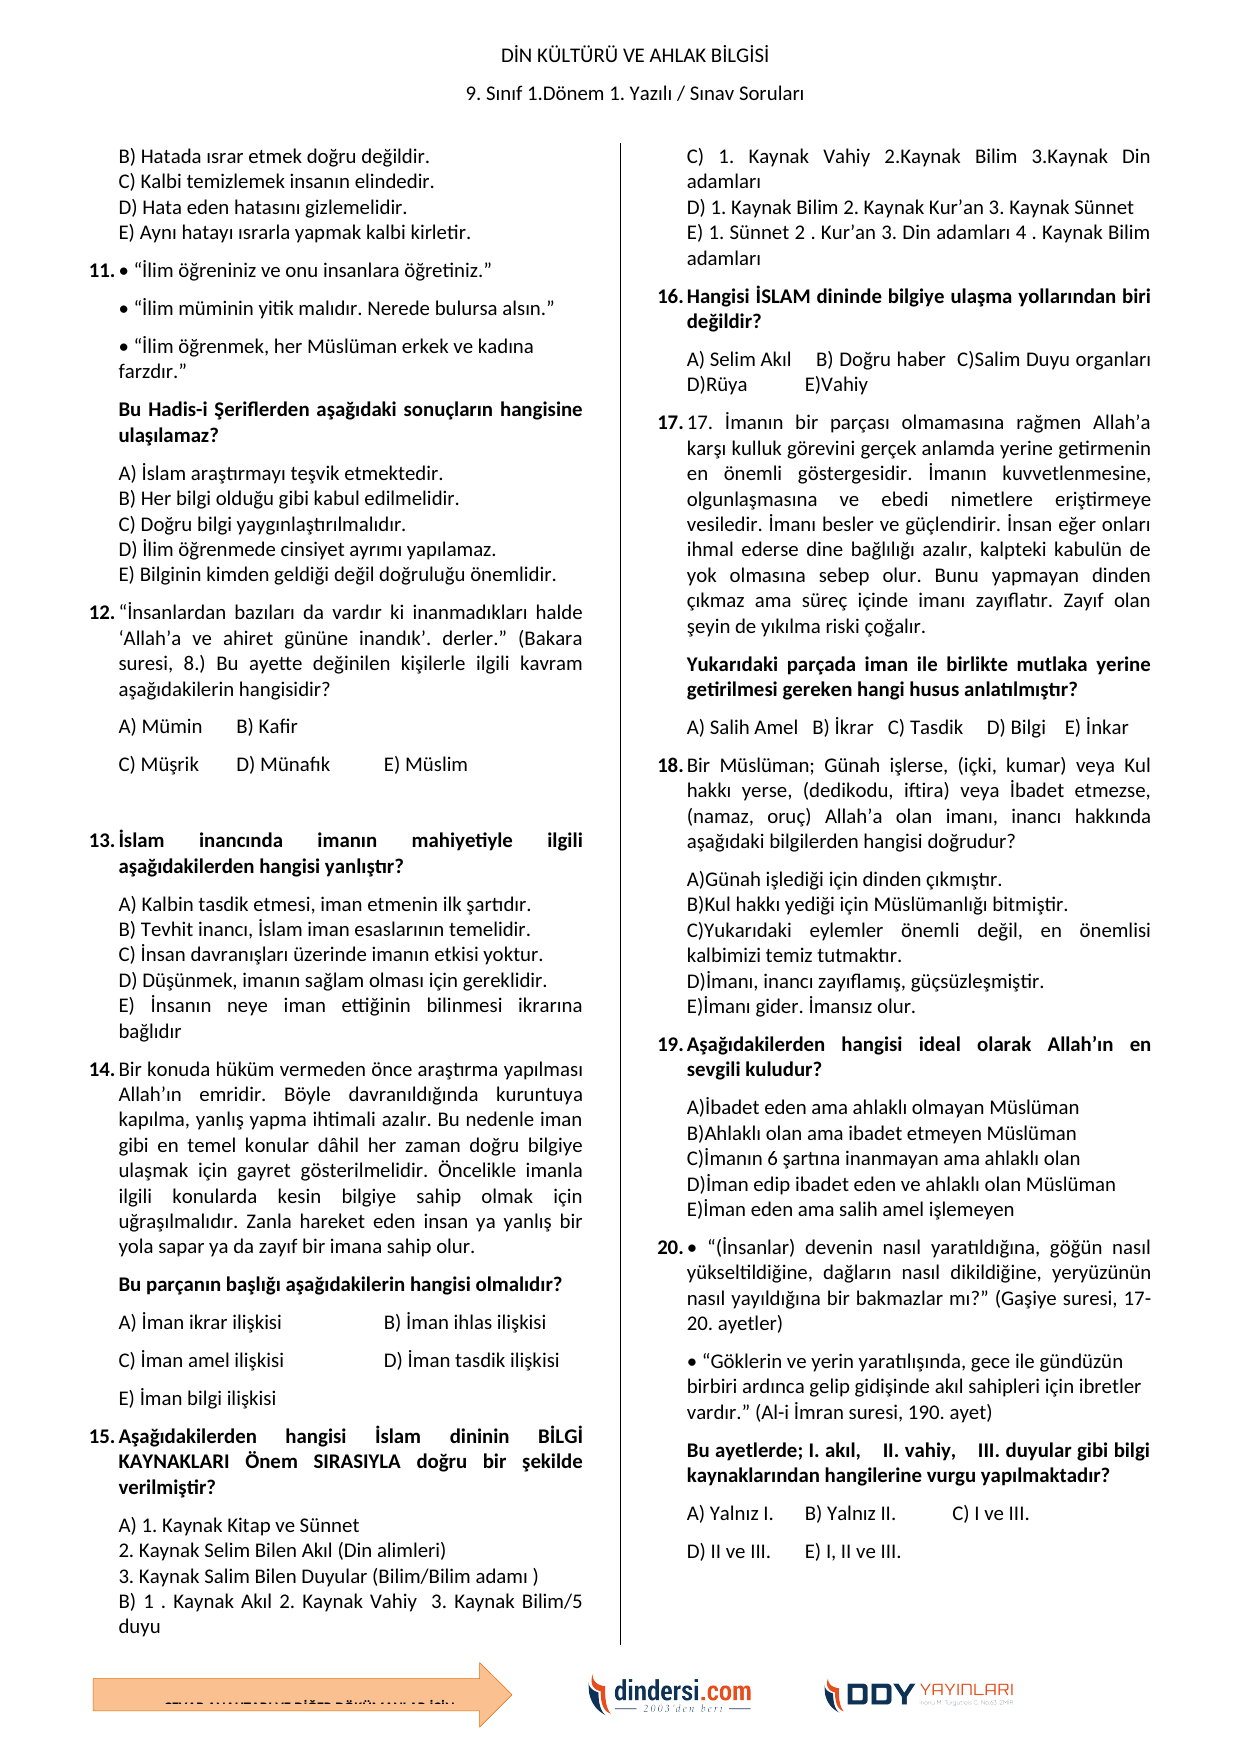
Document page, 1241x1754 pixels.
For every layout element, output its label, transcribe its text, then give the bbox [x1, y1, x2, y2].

text D)İmanı, inancı zayıflamış, güçsüzleşmiştir. [687, 968, 1152, 993]
text C) 1. Kaynak Vahiy 2.Kaynak Bilim 3.Kaynak Din adamları [687, 143, 1152, 194]
text Bu parçanın başlığı aşağıdakilerin hangisi olmalıdır? [118, 1272, 583, 1297]
text 2. Kaynak Selim Bilen Akıl (Din alimleri) [118, 1537, 583, 1563]
text E) Aynı hatayı ısrarla yapmak kalbi kirletir. [118, 219, 583, 245]
text Bu Hadis-i Şeriflerden aşağıdaki sonuçların hangisine ulaşılamaz? [118, 397, 583, 447]
text Bir Müslüman; Günah işlerse, (içki, kumar) veya Kul hakkı yerse, (dedikodu, iftira) veya İbadet etmezse, (namaz, oruç) Allah’a olan imanı, inancı hakkında aşağıdaki bilgilerden hangisi doğrudur? [657, 752, 1152, 854]
text • “İlim öğrenmek, her Müslüman erkek ve kadına farzdır.” [118, 333, 583, 384]
text C) Kalbi temizlemek insanın elindedir. [118, 169, 583, 194]
text C) İnsan davranışları üzerinde imanın etkisi yoktur. [118, 942, 583, 967]
text A) İslam araştırmayı teşvik etmektedir. [118, 460, 583, 485]
text B) 1 . Kaynak Akıl 2. Kaynak Vahiy 3. Kaynak Bilim/5 duyu [118, 1588, 583, 1639]
text E) Bilginin kimden geldiği değil doğruluğu önemlidir. [118, 562, 583, 587]
text Aşağıdakilerden hangisi İslam dininin BİLGİ KAYNAKLARI Önem SIRASIYLA doğru bir şekilde verilmiştir? [89, 1423, 583, 1499]
text A) Mümin B) Kafir [118, 714, 583, 739]
text D)İman edip ibadet eden ve ahlaklı olan Müslüman [687, 1171, 1152, 1196]
text A)İbadet eden ama ahlaklı olmayan Müslüman [687, 1094, 1152, 1120]
text D) Hata eden hatasını gizlemelidir. [118, 194, 583, 219]
text A) Kalbin tasdik etmesi, iman etmenin ilk şartıdır. [118, 891, 583, 916]
text D) Düşünmek, imanın sağlam olması için gereklidir. [118, 967, 583, 992]
text B) Tevhit inancı, İslam iman esaslarının temelidir. [118, 916, 583, 942]
text E)İman eden ama salih amel işlemeyen [687, 1196, 1152, 1222]
text D) İlim öğrenmede cinsiyet ayrımı yapılamaz. [118, 536, 583, 562]
text C) Doğru bilgi yaygınlaştırılmalıdır. [118, 511, 583, 536]
text • “(İnsanlar) devenin nasıl yaratıldığına, göğün nasıl yükseltildiğine, dağların nasıl dikildiğine, yeryüzünün nasıl yayıldığına bir bakmazlar mı?” (Gaşiye suresi, 17-20. ayetler) [657, 1234, 1152, 1336]
text A) Yalnız I. B) Yalnız II. C) I ve III. [687, 1500, 1152, 1526]
text 17. İmanın bir parçası olmamasına rağmen Allah’a karşı kulluk görevini gerçek anlamda yerine getirmenin en önemli göstergesidir. İmanın kuvvetlenmesine, olgunlaşmasına ve ebedi nimetlere eriştirmeye vesiledir. İmanı besler ve güçlendirir. İnsan eğer onları ihmal ederse dine bağlılığı azalır, kalpteki kabulün de yok olmasına sebep olur. Bunu yapmayan dinden çıkmaz ama süreç içinde imanı zayıflatır. Zayıf olan şeyin de yıkılma riski çoğalır. [657, 409, 1152, 638]
text C)Yukarıdaki eylemler önemli değil, en önemlisi kalbimizi temiz tutmaktır. [687, 917, 1152, 968]
text B)Kul hakkı yediği için Müslümanlığı bitmiştir. [687, 892, 1152, 917]
text C)İmanın 6 şartına inanmayan ama ahlaklı olan [687, 1145, 1152, 1171]
text E) İman bilgi ilişkisi [118, 1385, 583, 1411]
picture [824, 1677, 1014, 1714]
text İslam inancında imanın mahiyetiyle ilgili aşağıdakilerden hangisi yanlıştır? [89, 827, 583, 878]
text C) Müşrik D) Münafık E) Müslim [118, 752, 583, 777]
text A) Selim Akıl B) Doğru haber C)Salim Duyu organları D)Rüya E)Vahiy [687, 346, 1152, 397]
text • “Göklerin ve yerin yaratılışında, gece ile gündüzün birbiri ardınca gelip gidişinde akıl sahipleri için ibretler vardır.” (Al-i İmran suresi, 190. ayet) [687, 1348, 1152, 1424]
text A)Günah işlediği için dinden çıkmıştır. [687, 866, 1152, 892]
text B) Her bilgi olduğu gibi kabul edilmelidir. [118, 485, 583, 511]
text 3. Kaynak Salim Bilen Duyular (Bilim/Bilim adamı ) [118, 1563, 583, 1588]
text A) 1. Kaynak Kitap ve Sünnet [118, 1512, 583, 1537]
text A) Salih Amel B) İkrar C) Tasdik D) Bilgi E) İnkar [687, 714, 1152, 739]
text Hangisi İSLAM dininde bilgiye ulaşma yollarından biri değildir? [657, 283, 1152, 334]
text “İnsanlardan bazıları da vardır ki inanmadıkları halde ‘Allah’a ve ahiret gününe inandık’. derler.” (Bakara suresi, 8.) Bu ayette değinilen kişilerle ilgili kavram aşağıdakilerin hangisidir? [89, 599, 583, 701]
text • “İlim müminin yitik malıdır. Nerede bulursa alsın.” [118, 295, 583, 321]
text A) İman ikrar ilişkisi B) İman ihlas ilişkisi [118, 1309, 583, 1335]
text D) II ve III. E) I, II ve III. [687, 1538, 1152, 1564]
text B) Hatada ısrar etmek doğru değildir. [118, 143, 583, 169]
text E) İnsanın neye iman ettiğinin bilinmesi ikrarına bağlıdır [118, 992, 583, 1043]
text • “İlim öğreniniz ve onu insanlara öğretiniz.” [89, 257, 583, 283]
text Bu ayetlerde; I. akıl, II. vahiy, III. duyular gibi bilgi kaynaklarından hangilerine vurgu yapılmaktadır? [687, 1437, 1152, 1488]
picture [588, 1673, 752, 1716]
text Yukarıdaki parçada iman ile birlikte mutlaka yerine getirilmesi gereken hangi husus anlatılmıştır? [687, 651, 1152, 702]
text Bir konuda hüküm vermeden önce araştırma yapılması Allah’ın emridir. Böyle davranıldığında kuruntuya kapılma, yanlış yapma ihtimali azalır. Bu nedenle iman gibi en temel konular dâhil her zaman doğru bilgiye ulaşmak için gayret gösterilmelidir. Öncelikle imanla ilgili konularda kesin bilgiye sahip olmak için uğraşılmalıdır. Zanla hareket eden insan ya yanlış bir yola sapar ya da zayıf bir imana sahip olur. [89, 1056, 583, 1259]
text Aşağıdakilerden hangisi ideal olarak Allah’ın en sevgili kuludur? [657, 1031, 1152, 1082]
text D) 1. Kaynak Bilim 2. Kaynak Kur’an 3. Kaynak Sünnet [687, 194, 1152, 219]
text C) İman amel ilişkisi D) İman tasdik ilişkisi [118, 1347, 583, 1373]
text B)Ahlaklı olan ama ibadet etmeyen Müslüman [687, 1120, 1152, 1145]
text E) 1. Sünnet 2 . Kur’an 3. Din adamları 4 . Kaynak Bilim adamları [687, 219, 1152, 270]
text E)İmanı gider. İmansız olur. [687, 993, 1152, 1019]
